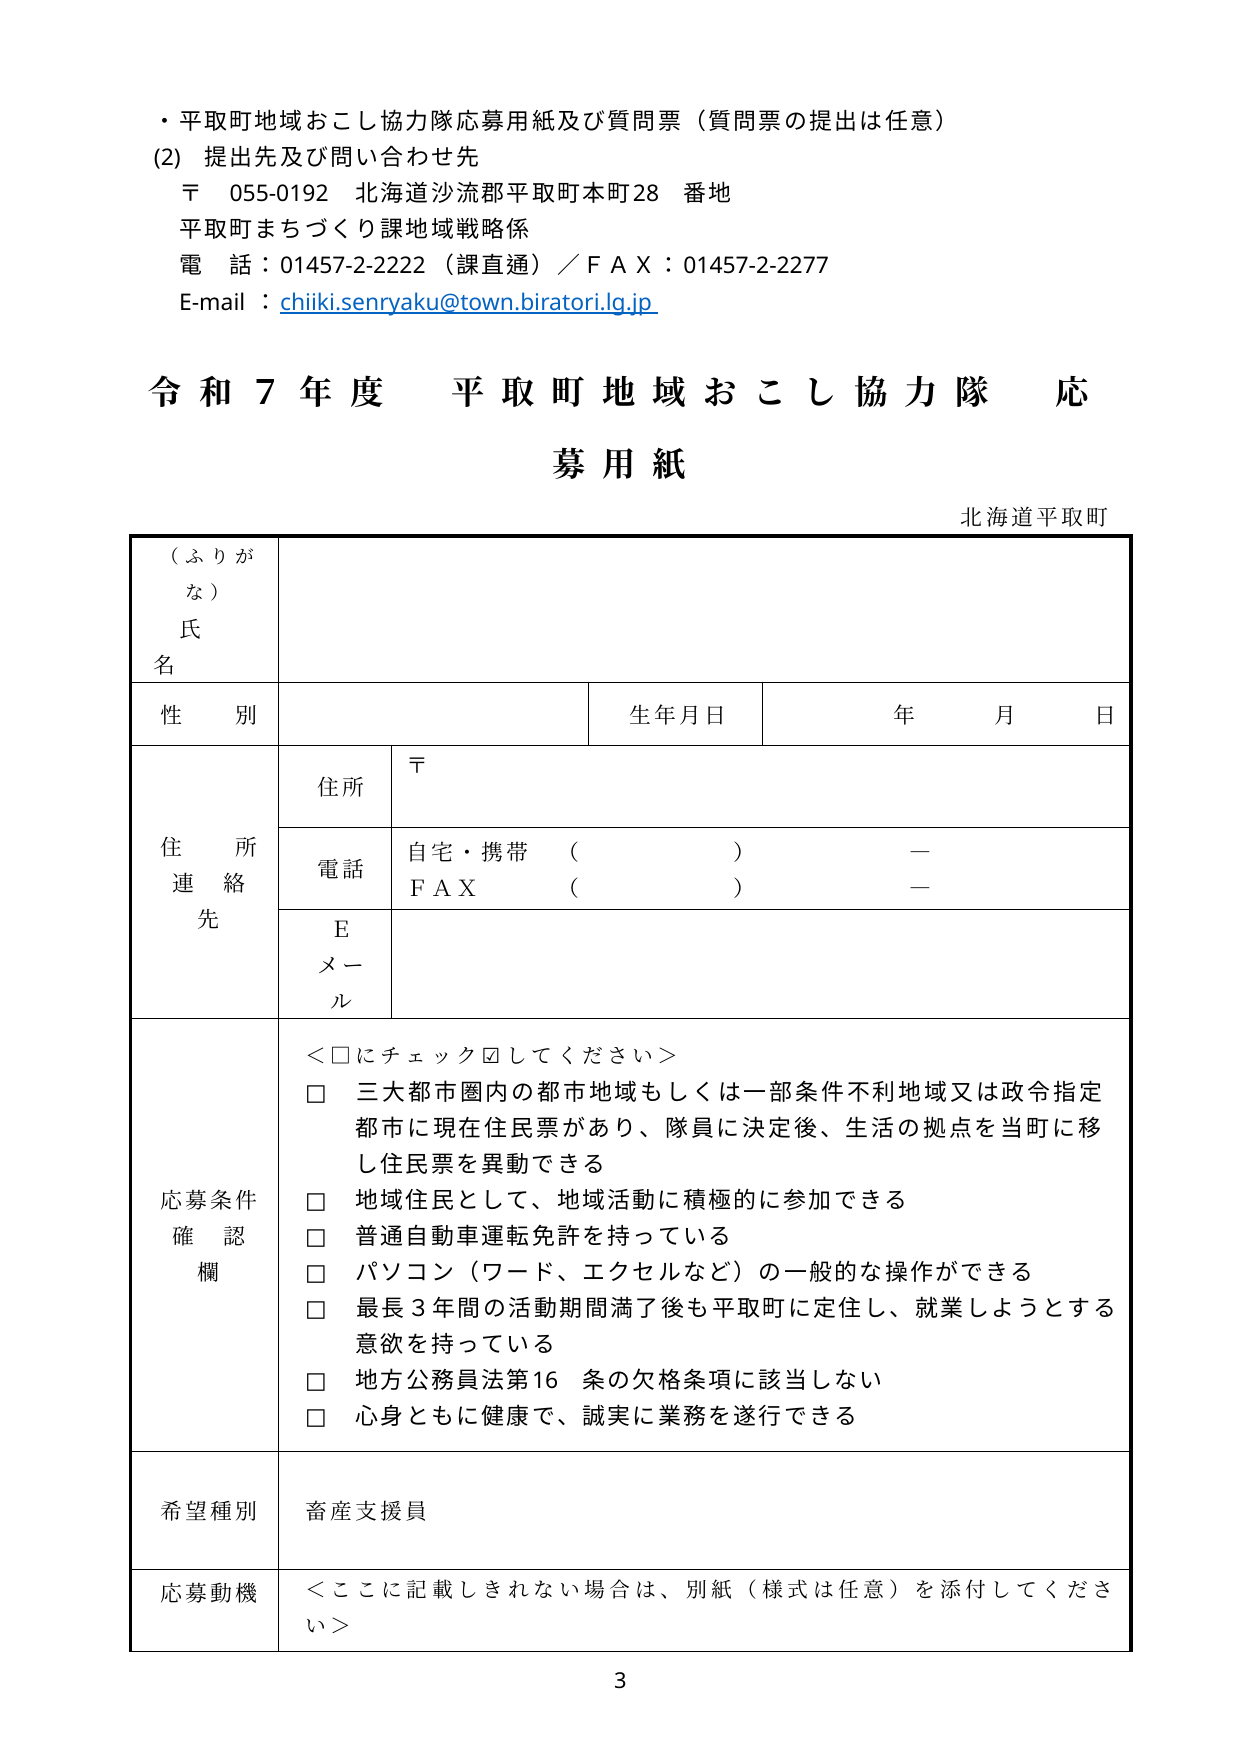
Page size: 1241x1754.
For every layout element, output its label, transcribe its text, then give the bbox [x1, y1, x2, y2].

table_cell 自宅・携帯 （ ） ― ＦＡＸ （ ） ― [392, 828, 1129, 908]
table_cell ＜□にチェック☑してください＞ □ 三大都市圏内の都市地域もしくは一部条件不利地域又は政令指定都市に現在住民票があり、隊員に決定後、生活の拠点を当町に移し住民票を異動できる □ 地域住民として、地域活動に積極的に参加できる □ 普通自動車運転免許を持っている □ パソコン（ワード、エクセルなど）の一般的な操作ができる □ 最長３年間の活動期間満了後も平取町に定住し、就業しようとする意欲を持っている □ 地方公務員法第16条の欠格条項に該当しない □ 心身ともに健康で、誠実に業務を遂行できる [279, 1019, 1129, 1451]
table_cell 住所 [279, 746, 391, 827]
table_header （ふりがな） 氏 名 [132, 538, 278, 682]
text 電 話：01457-2-2222（課直通）／ＦＡＸ：01457-2-2277 [128, 246, 1112, 282]
table_cell 性 別 [132, 683, 278, 744]
text 平取町まちづくり課地域戦略係 [128, 210, 1112, 246]
text E-mail：chiiki.senryaku@town.biratori.lg.jp [128, 282, 1112, 318]
table_cell 応募動機 [132, 1570, 278, 1651]
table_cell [279, 1570, 1129, 1651]
text 〒 055-0192 北海道沙流郡平取町本町28番地 [128, 174, 1112, 210]
table_header [279, 538, 1129, 682]
table_cell 〒 [392, 746, 1129, 827]
table_cell [392, 910, 1129, 1018]
table_cell 希望種別 [132, 1452, 278, 1569]
table_cell Ｅメール [279, 910, 391, 1018]
table_cell 電話 [279, 828, 391, 908]
text 北海道平取町 [128, 498, 1112, 534]
table_cell 畜産支援員 [279, 1452, 1129, 1569]
table_cell 生年月日 [589, 683, 762, 744]
text ・平取町地域おこし協力隊応募用紙及び質問票（質問票の提出は任意） [128, 102, 1112, 138]
text 令和７年度 平取町地域おこし協力隊 応募用紙 [128, 354, 1126, 498]
table_cell [279, 683, 588, 744]
table_cell 応募条件 確 認 欄 [132, 1019, 278, 1451]
text (2) 提出先及び問い合わせ先 [128, 138, 1112, 174]
table_cell 年 月 日 [763, 683, 1129, 744]
table_cell 住 所 連 絡 先 [132, 746, 278, 1018]
